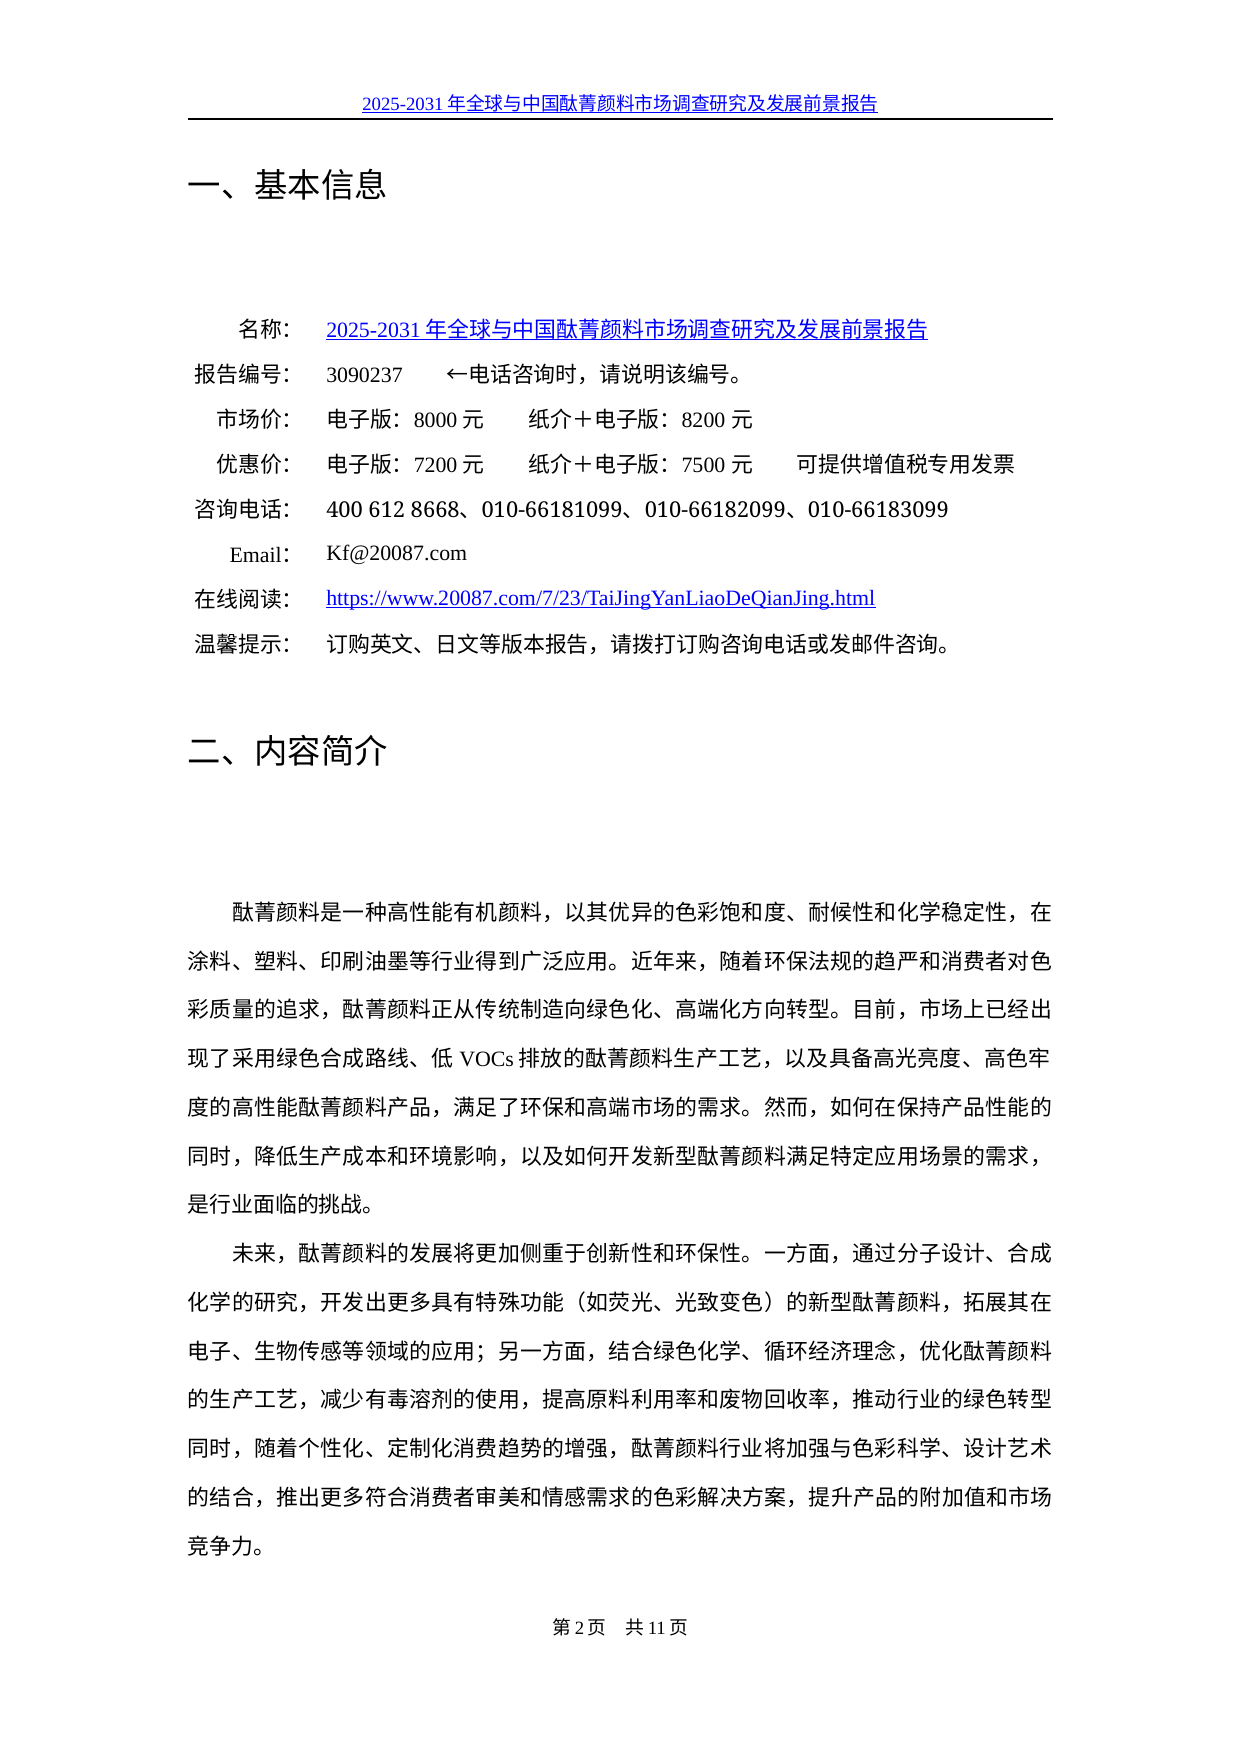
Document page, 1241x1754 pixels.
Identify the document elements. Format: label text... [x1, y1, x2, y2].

table_cell 报告编号： [167, 357, 315, 402]
table_cell Email： [167, 537, 315, 582]
table_cell 电子版：7200 元 纸介＋电子版：7500 元 可提供增值税专用发票 [315, 447, 1073, 492]
table_cell 在线阅读： [167, 582, 315, 627]
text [187, 894, 1053, 1561]
title 一、基本信息 [187, 150, 1053, 215]
table_cell 咨询电话： [167, 492, 315, 537]
table_cell 3090237 ←电话咨询时，请说明该编号。 [315, 357, 1073, 402]
table_cell 订购英文、日文等版本报告，请拨打订购咨询电话或发邮件咨询。 [315, 627, 1073, 672]
table_cell 优惠价： [167, 447, 315, 492]
table_cell [315, 582, 1073, 627]
table_cell Kf@20087.com [315, 537, 1073, 582]
table_cell 市场价： [167, 402, 315, 447]
table_header 2025-2031年全球与中国酞菁颜料市场调查研究及发展前景报告 [315, 312, 1073, 357]
title 二、内容简介 [187, 717, 1053, 782]
table_header 名称： [167, 312, 315, 357]
table_cell 电子版：8000 元 纸介＋电子版：8200 元 [315, 402, 1073, 447]
table_cell 温馨提示： [167, 627, 315, 672]
table_cell 400 612 8668、010-66181099、010-66182099、010-66183099 [315, 492, 1073, 537]
